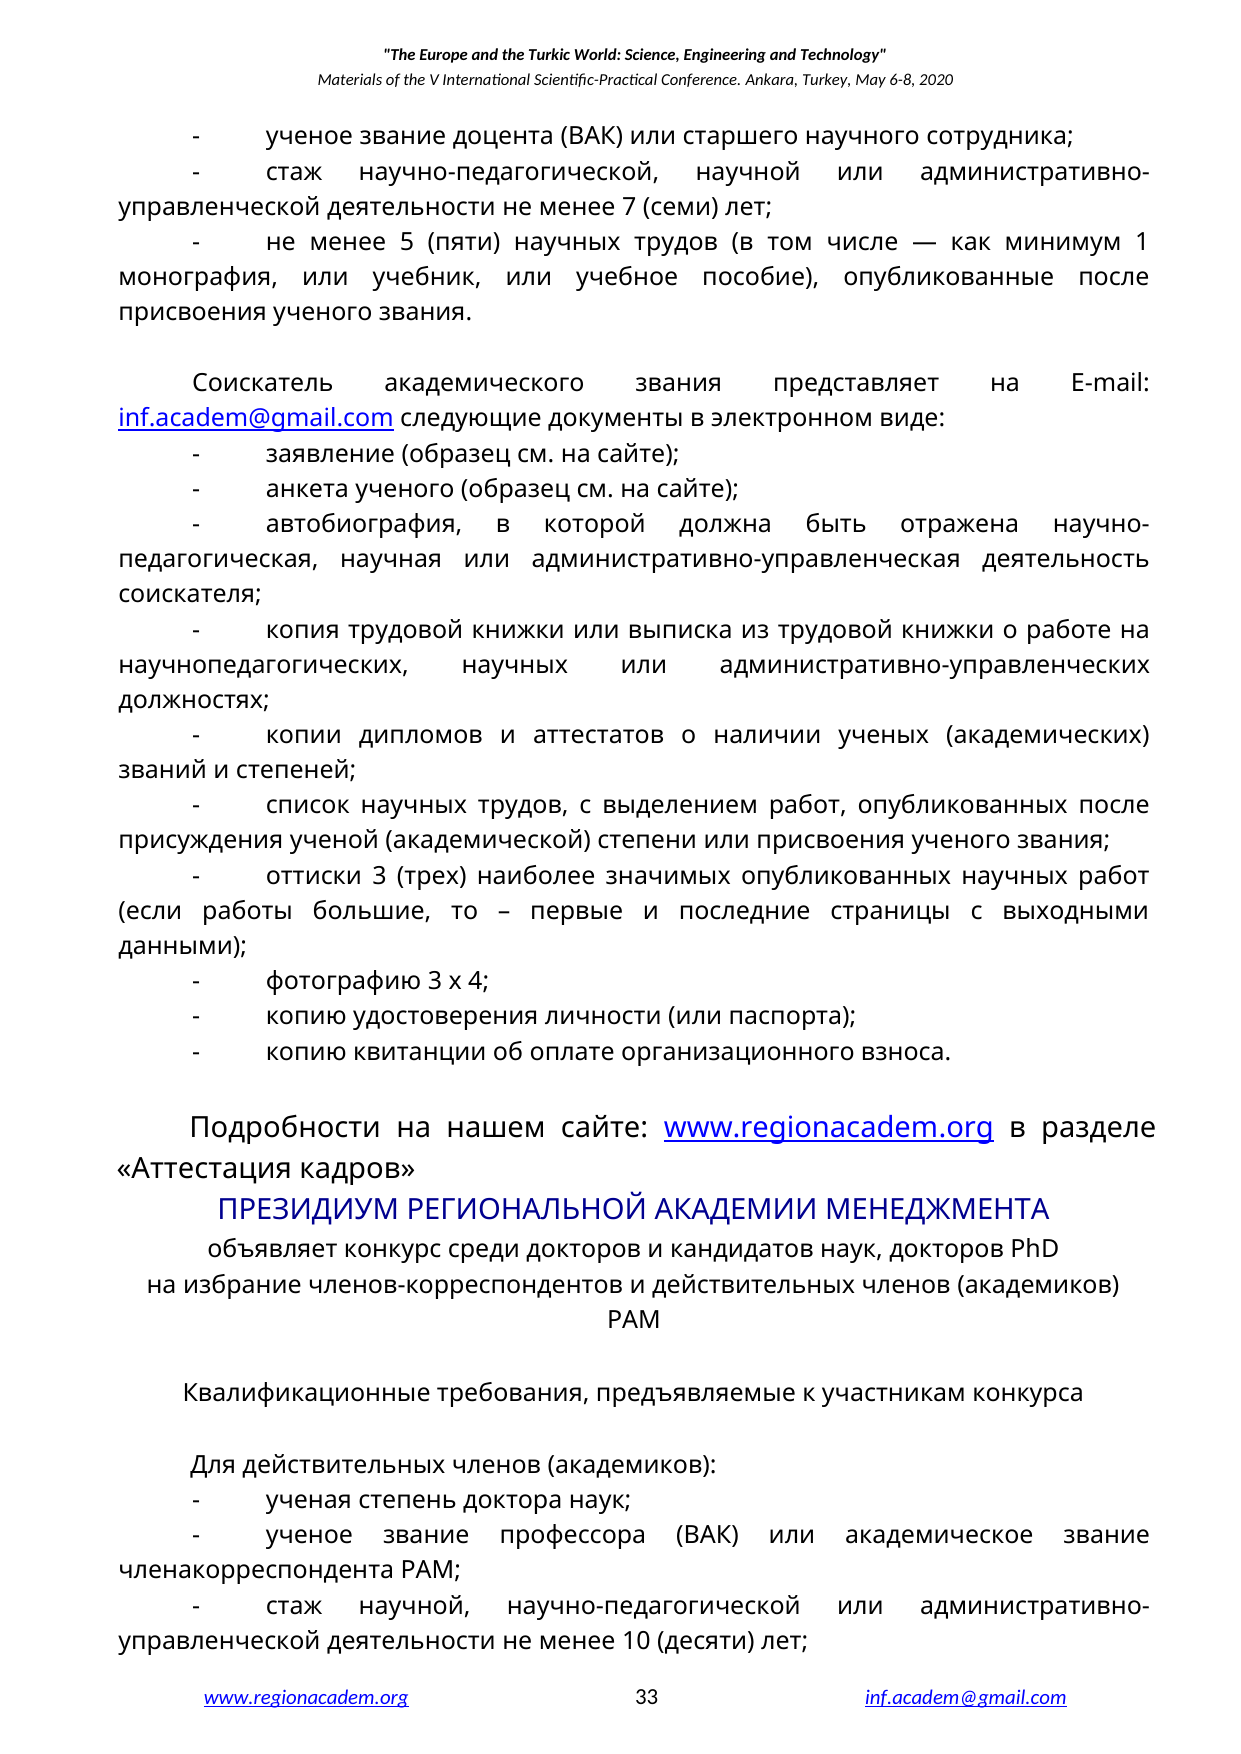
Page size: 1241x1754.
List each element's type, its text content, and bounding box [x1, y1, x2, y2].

list стаж научно-педагогической, научной или административно-управленческой деятельности не менее 7 (семи) лет; [118, 153, 1151, 222]
list копии дипломов и аттестатов о наличии ученых (академических) званий и степеней; [118, 717, 1151, 786]
list ученая степень доктора наук; [118, 1482, 1151, 1516]
list оттиски 3 (трех) наиболее значимых опубликованных научных работ (если работы большие, то – первые и последние страницы с выходными данными); [118, 857, 1151, 961]
list копию удостоверения личности (или паспорта); [118, 998, 1151, 1032]
list ученое звание доцента (ВАК) или старшего научного сотрудника; [118, 118, 1151, 152]
list ученое звание профессора (ВАК) или академическое звание членакорреспондента РАМ; [118, 1517, 1151, 1586]
list копию квитанции об оплате организационного взноса. [118, 1033, 1151, 1067]
text Для действительных членов (академиков): [190, 1447, 1151, 1481]
list анкета ученого (образец см. на сайте); [118, 471, 1151, 505]
text ПРЕЗИДИУМ РЕГИОНАЛЬНОЙ АКАДЕМИИ МЕНЕДЖМЕНТА [171, 1188, 1096, 1228]
text Подробности на нашем сайте: www.regionacadem.org в разделе «Аттестация кадров» [116, 1106, 1156, 1187]
list не менее 5 (пяти) научных трудов (в том числе — как минимум 1 монография, или учебник, или учебное пособие), опубликованные после присвоения ученого звания. [118, 224, 1151, 328]
list стаж научной, научно-педагогической или административно- управленческой деятельности не менее 10 (десяти) лет; [118, 1587, 1151, 1657]
list автобиография, в которой должна быть отражена научно-педагогическая, научная или административно-управленческая деятельность соискателя; [118, 506, 1151, 610]
list список научных трудов, с выделением работ, опубликованных после присуждения ученой (академической) степени или присвоения ученого звания; [118, 787, 1151, 856]
list фотографию 3 х 4; [118, 963, 1151, 997]
text Квалификационные требования, предъявляемые к участникам конкурса [118, 1374, 1149, 1408]
text объявляет конкурс среди докторов и кандидатов наук, докторов PhD [118, 1231, 1149, 1265]
text на избрание членов-корреспондентов и действительных членов (академиков) РАМ [118, 1267, 1148, 1336]
list заявление (образец см. на сайте); [118, 435, 1151, 469]
list копия трудовой книжки или выписка из трудовой книжки о работе на научнопедагогических, научных или административно-управленческих должностях; [118, 611, 1151, 715]
text Соискатель академического звания представляет на E-mail: inf.academ@gmail.com следующие документы в электронном виде: [118, 365, 1151, 434]
